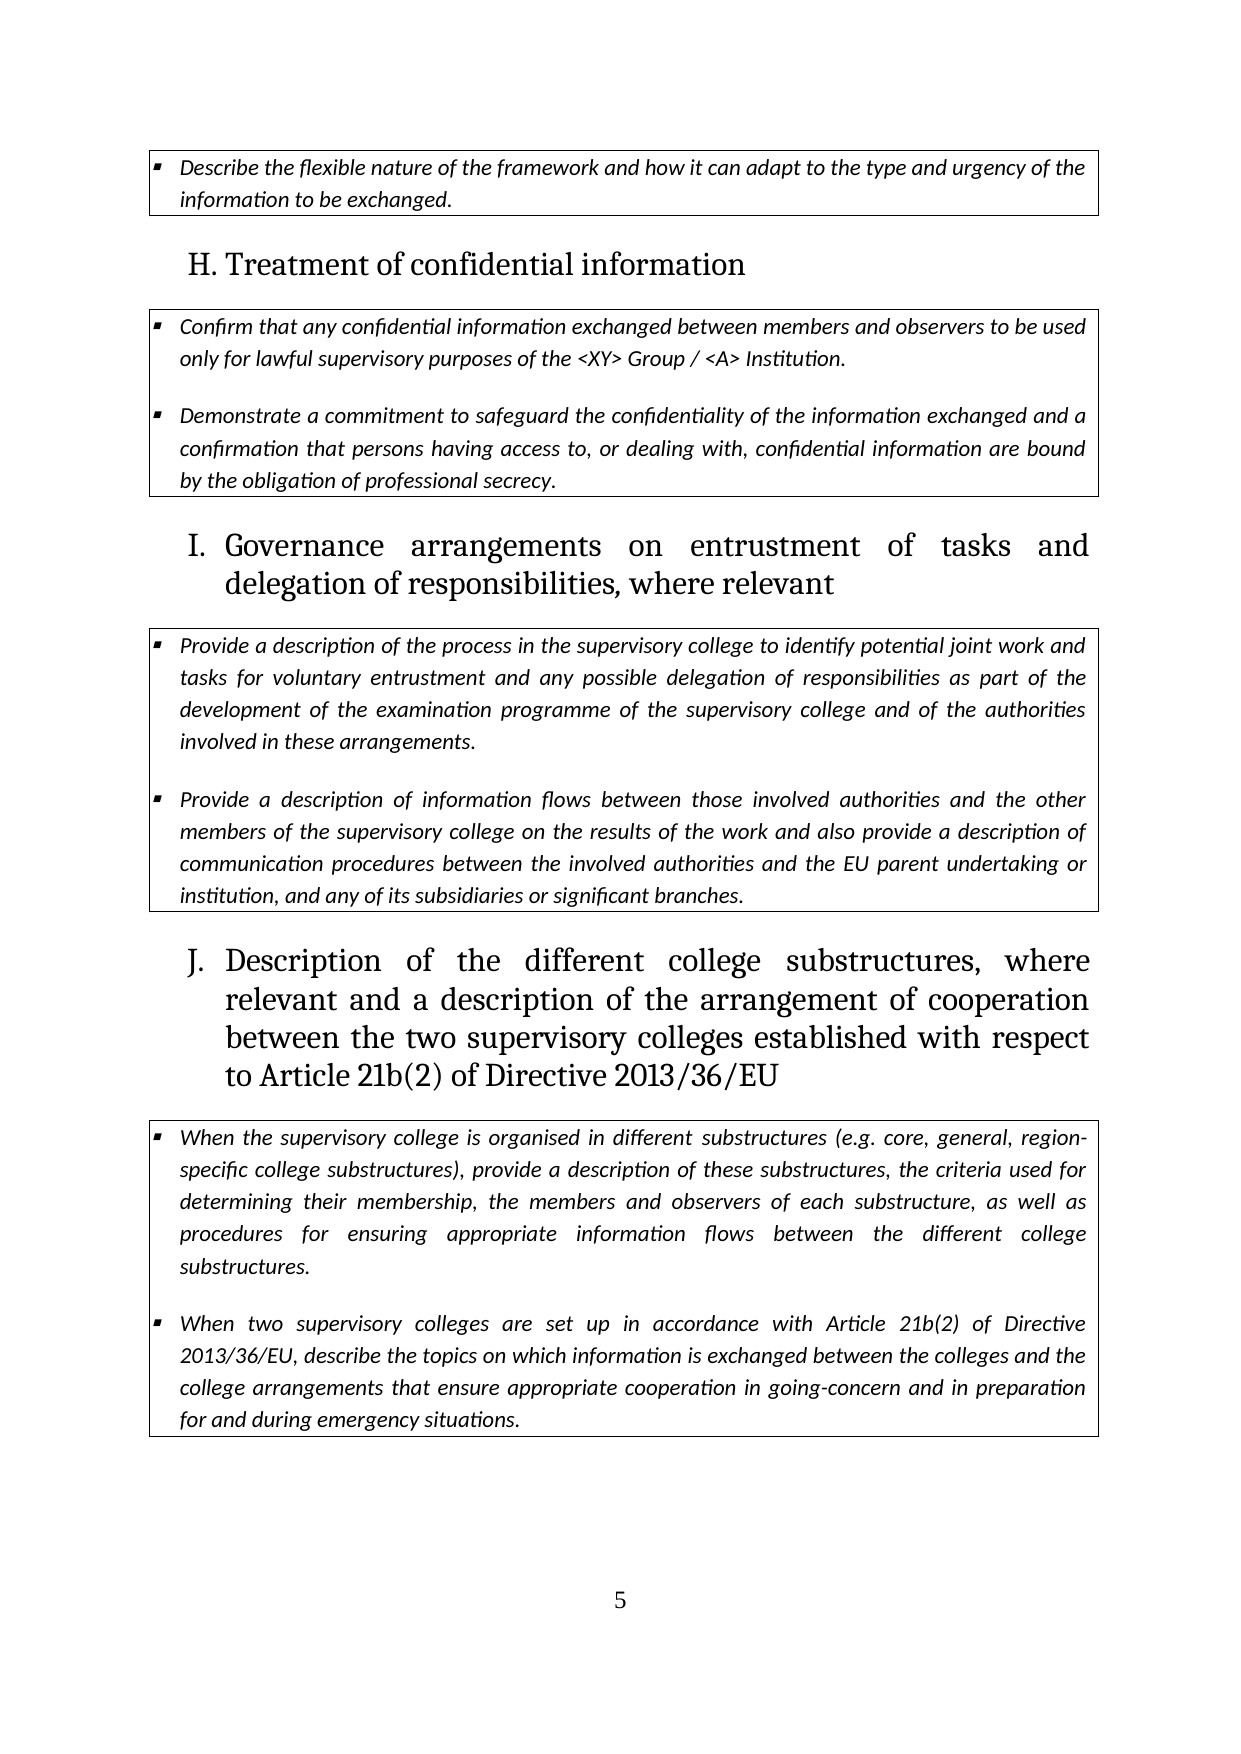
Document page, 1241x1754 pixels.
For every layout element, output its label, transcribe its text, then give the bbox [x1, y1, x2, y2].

list Describe the flexible nature of the framework and how it can adapt to the type and urgency of the information to be exchanged. [150, 151, 1098, 215]
list Confirm that any confidential information exchanged between members and observers to be used only for lawful supervisory purposes of the <XY> Group / <A> Institution. [150, 310, 1098, 372]
subtitle Treatment of confidential information [187, 246, 1090, 284]
list When two supervisory colleges are set up in accordance with Article 21b(2) of Directive 2013/36/EU, describe the topics on which information is exchanged between the colleges and the college arrangements that ensure appropriate cooperation in going-concern and in preparation for and during emergency situations. [150, 1306, 1098, 1436]
list Demonstrate a commitment to safeguard the confidentiality of the information exchanged and a confirmation that persons having access to, or dealing with, confidential information are bound by the obligation of professional secrecy. [150, 398, 1098, 496]
list Provide a description of the process in the supervisory college to identify potential joint work and tasks for voluntary entrustment and any possible delegation of responsibilities as part of the development of the examination programme of the supervisory college and of the authorities involved in these arrangements. [150, 629, 1098, 756]
list Provide a description of information flows between those involved authorities and the other members of the supervisory college on the results of the work and also provide a description of communication procedures between the involved authorities and the EU parent undertaking or institution, and any of its subsidiaries or significant branches. [150, 782, 1098, 911]
subtitle Description of the different college substructures, where relevant and a description of the arrangement of cooperation between the two supervisory colleges established with respect to Article 21b(2) of Directive 2013/36/EU [187, 942, 1090, 1095]
subtitle Governance arrangements on entrustment of tasks and delegation of responsibilities, where relevant [187, 526, 1090, 603]
list When the supervisory college is organised in different substructures (e.g. core, general, region-specific college substructures), provide a description of these substructures, the criteria used for determining their membership, the members and observers of each substructure, as well as procedures for ensuring appropriate information flows between the different college substructures. [150, 1121, 1098, 1280]
